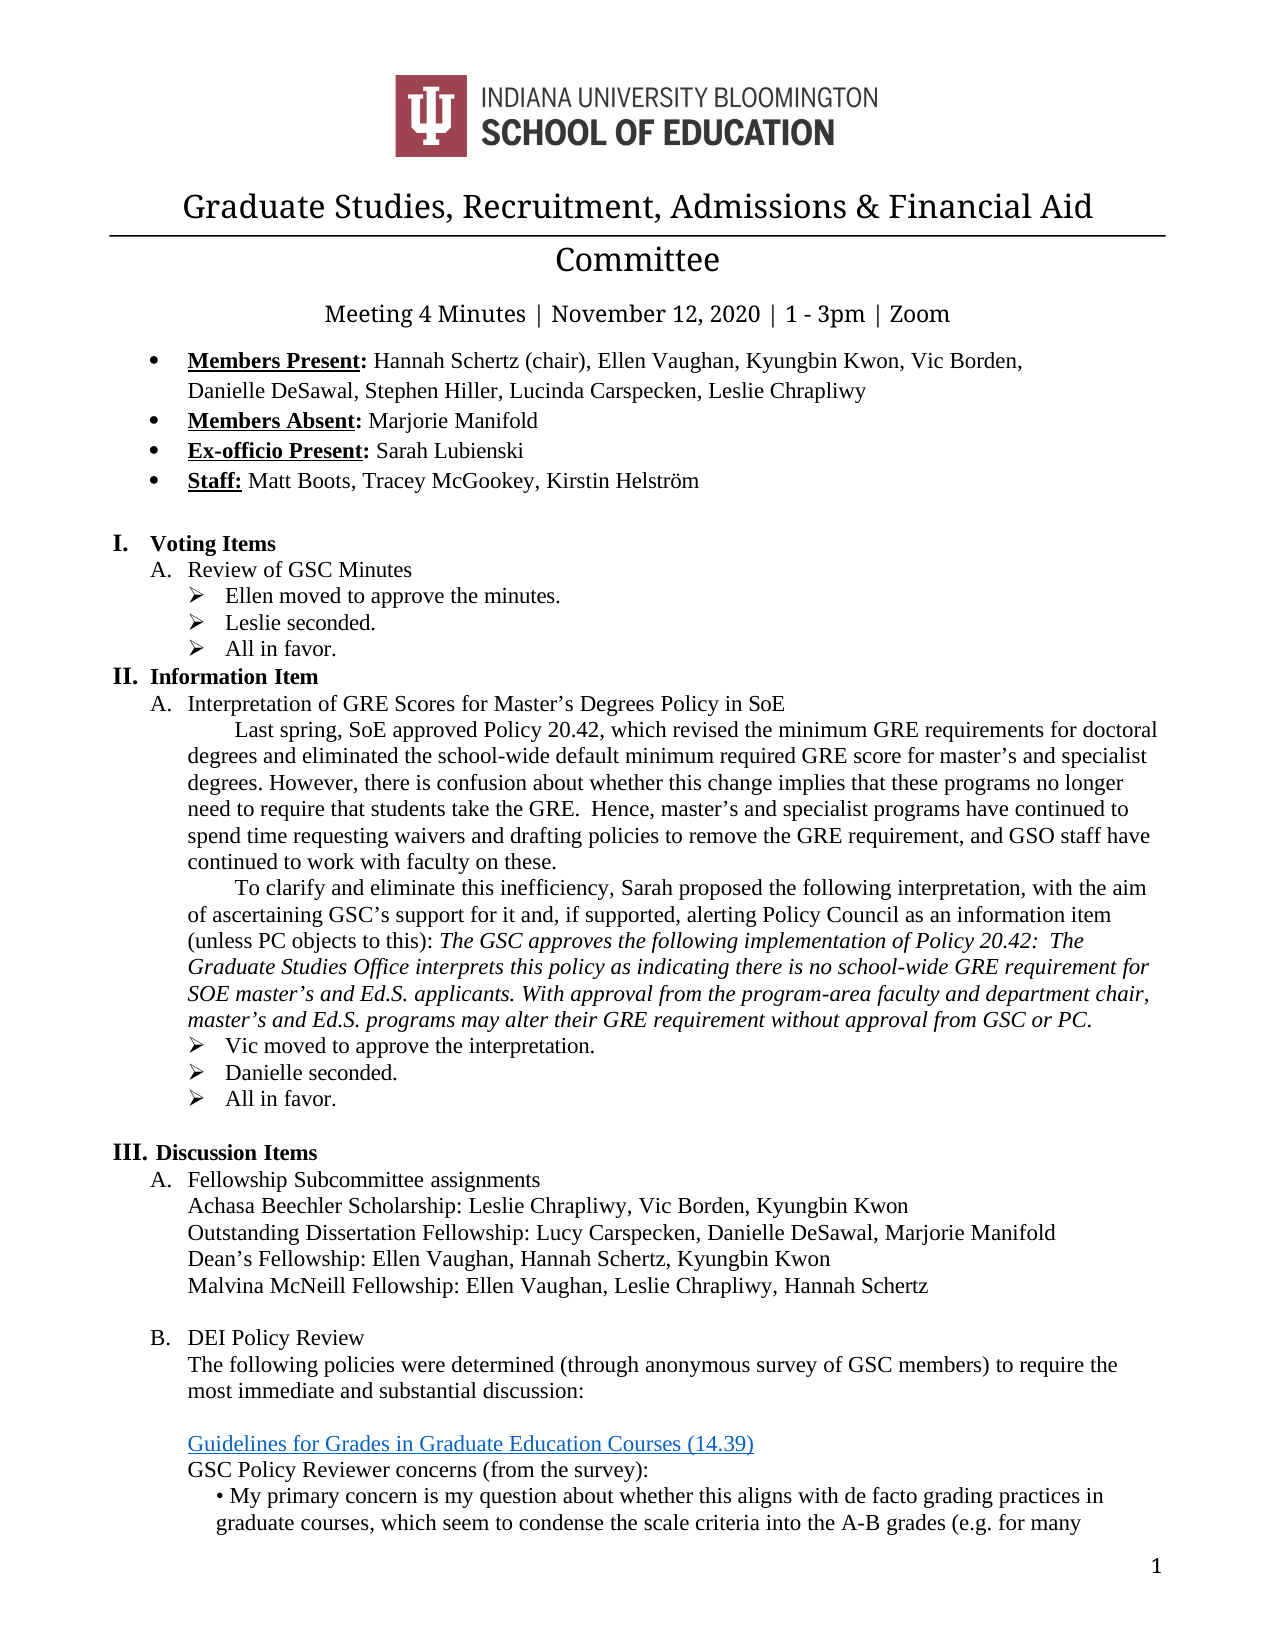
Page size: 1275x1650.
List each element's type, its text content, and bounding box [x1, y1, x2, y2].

list Danielle seconded. [187, 1059, 1173, 1085]
text Guidelines for Grades in Graduate Education Courses (14.39) GSC Policy Reviewer concerns (from the survey): [187, 1430, 792, 1482]
text To clarify and eliminate this inefficiency, Sarah proposed the following interpretation, with the aim of ascertaining GSC’s support for it and, if supported, alerting Policy Council as an information item (unless PC objects to this): The GSC approves the following implementation of Policy 20.42: The Graduate Studies Office interprets this policy as indicating there is no school-wide GRE requirement for SOE master’s and Ed.S. applicants. With approval from the program-area faculty and department chair, master’s and Ed.S. programs may alter their GRE requirement without approval from GSC or PC. [187, 874, 1160, 1032]
list Vic moved to approve the interpretation. [187, 1032, 1173, 1059]
list All in favor. [187, 1085, 1173, 1112]
text Outstanding Dissertation Fellowship: Lucy Carspecken, Danielle DeSawal, Marjorie Manifold Dean’s Fellowship: Ellen Vaughan, Hannah Schertz, Kyungbin Kwon [187, 1219, 1114, 1272]
list Interpretation of GRE Scores for Master’s Degrees Policy in SoE [150, 690, 1173, 716]
text Last spring, SoE approved Policy 20.42, which revised the minimum GRE requirements for doctoral degrees and eliminated the school-wide default minimum required GRE score for master’s and specialist degrees. However, there is confusion about whether this change implies that these programs no longer need to require that students take the GRE. Hence, master’s and specialist programs have continued to spend time requesting waivers and drafting policies to remove the GRE requirement, and GSO staff have continued to work with faculty on these. [187, 716, 1160, 874]
list All in favor. [187, 635, 1173, 662]
list Staff: Matt Boots, Tracey McGookey, Kirstin Helström [150, 467, 1173, 494]
list Ex-officio Present: Sarah Lubienski [150, 437, 1173, 464]
subtitle Discussion Items [112, 1138, 1173, 1167]
subtitle Voting Items [112, 528, 1173, 557]
text Malvina McNeill Fellowship: Ellen Vaughan, Leslie Chrapliwy, Hannah Schertz [187, 1272, 1173, 1298]
list Review of GSC Minutes [150, 557, 1173, 583]
list DEI Policy Review [150, 1324, 1173, 1351]
text Achasa Beechler Scholarship: Leslie Chrapliwy, Vic Borden, Kyungbin Kwon [187, 1193, 1173, 1219]
list Leslie seconded. [187, 609, 1173, 635]
picture [395, 75, 879, 157]
list Members Absent: Marjorie Manifold [150, 407, 1173, 433]
list Ellen moved to approve the minutes. [187, 583, 1173, 609]
list Fellowship Subcommittee assignments [150, 1167, 1173, 1193]
text The following policies were determined (through anonymous survey of GSC members) to require the most immediate and substantial discussion: [187, 1351, 1150, 1403]
subtitle Information Item [112, 662, 1173, 690]
title Graduate Studies, Recruitment, Admissions & Financial Aid Committee [102, 184, 1173, 281]
text Meeting 4 Minutes | November 12, 2020 | 1 - 3pm | Zoom [102, 297, 1173, 329]
list Members Present: Hannah Schertz (chair), Ellen Vaughan, Kyungbin Kwon, Vic Borden, Danielle DeSawal, Stephen Hiller, Lucinda Carspecken, Leslie Chrapliwy [150, 347, 1106, 403]
